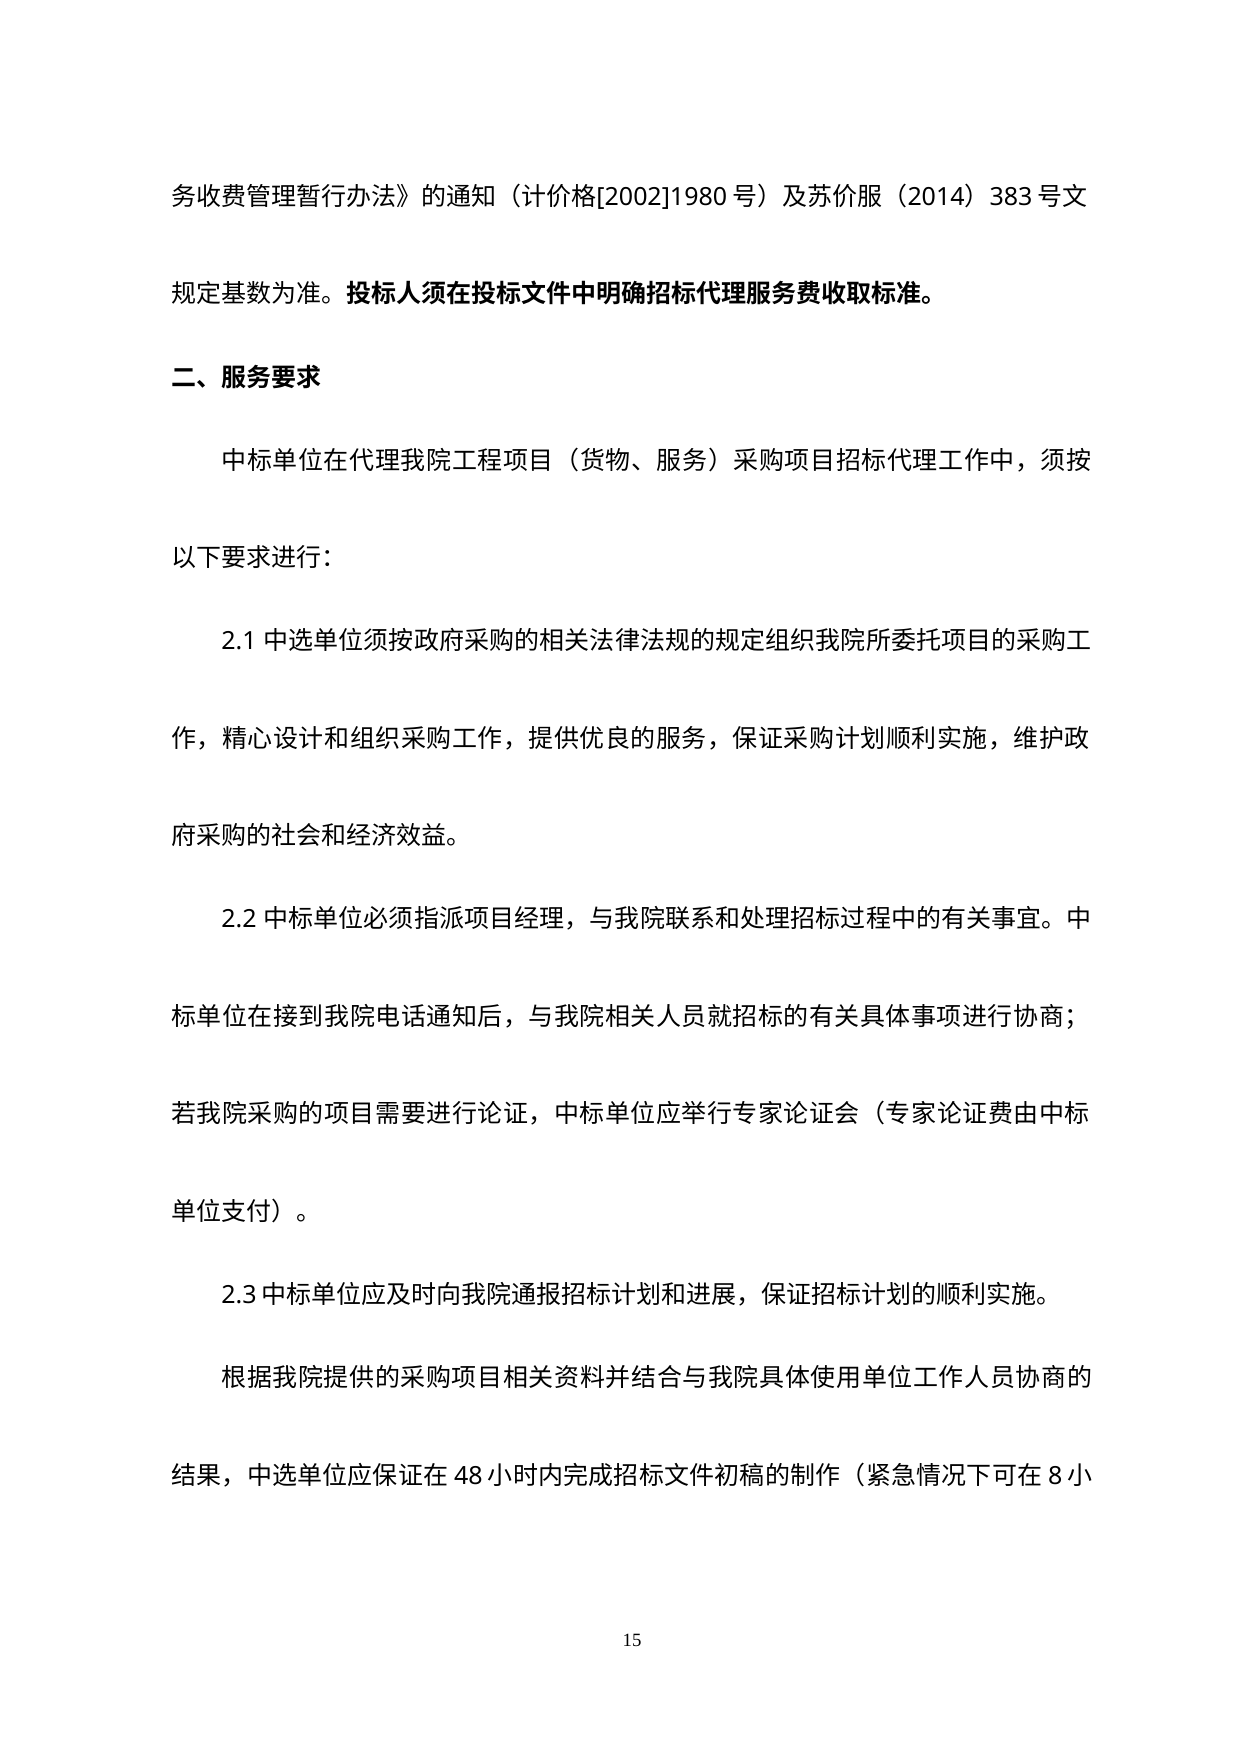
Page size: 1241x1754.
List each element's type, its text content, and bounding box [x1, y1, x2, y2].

text 二、服务要求 [171, 343, 1092, 408]
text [171, 162, 1092, 324]
text 2.3中标单位应及时向我院通报招标计划和进展，保证招标计划的顺利实施。 [171, 1260, 1092, 1325]
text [171, 1343, 1092, 1506]
text 2.1 中选单位须按政府采购的相关法律法规的规定组织我院所委托项目的采购工作，精心设计和组织采购工作，提供优良的服务，保证采购计划顺利实施，维护政府采购的社会和经济效益。 [171, 606, 1092, 866]
text 2.2 中标单位必须指派项目经理，与我院联系和处理招标过程中的有关事宜。中标单位在接到我院电话通知后，与我院相关人员就招标的有关具体事项进行协商；若我院采购的项目需要进行论证，中标单位应举行专家论证会（专家论证费由中标单位支付）。 [171, 884, 1092, 1242]
text 中标单位在代理我院工程项目（货物、服务）采购项目招标代理工作中，须按以下要求进行： [171, 426, 1092, 588]
